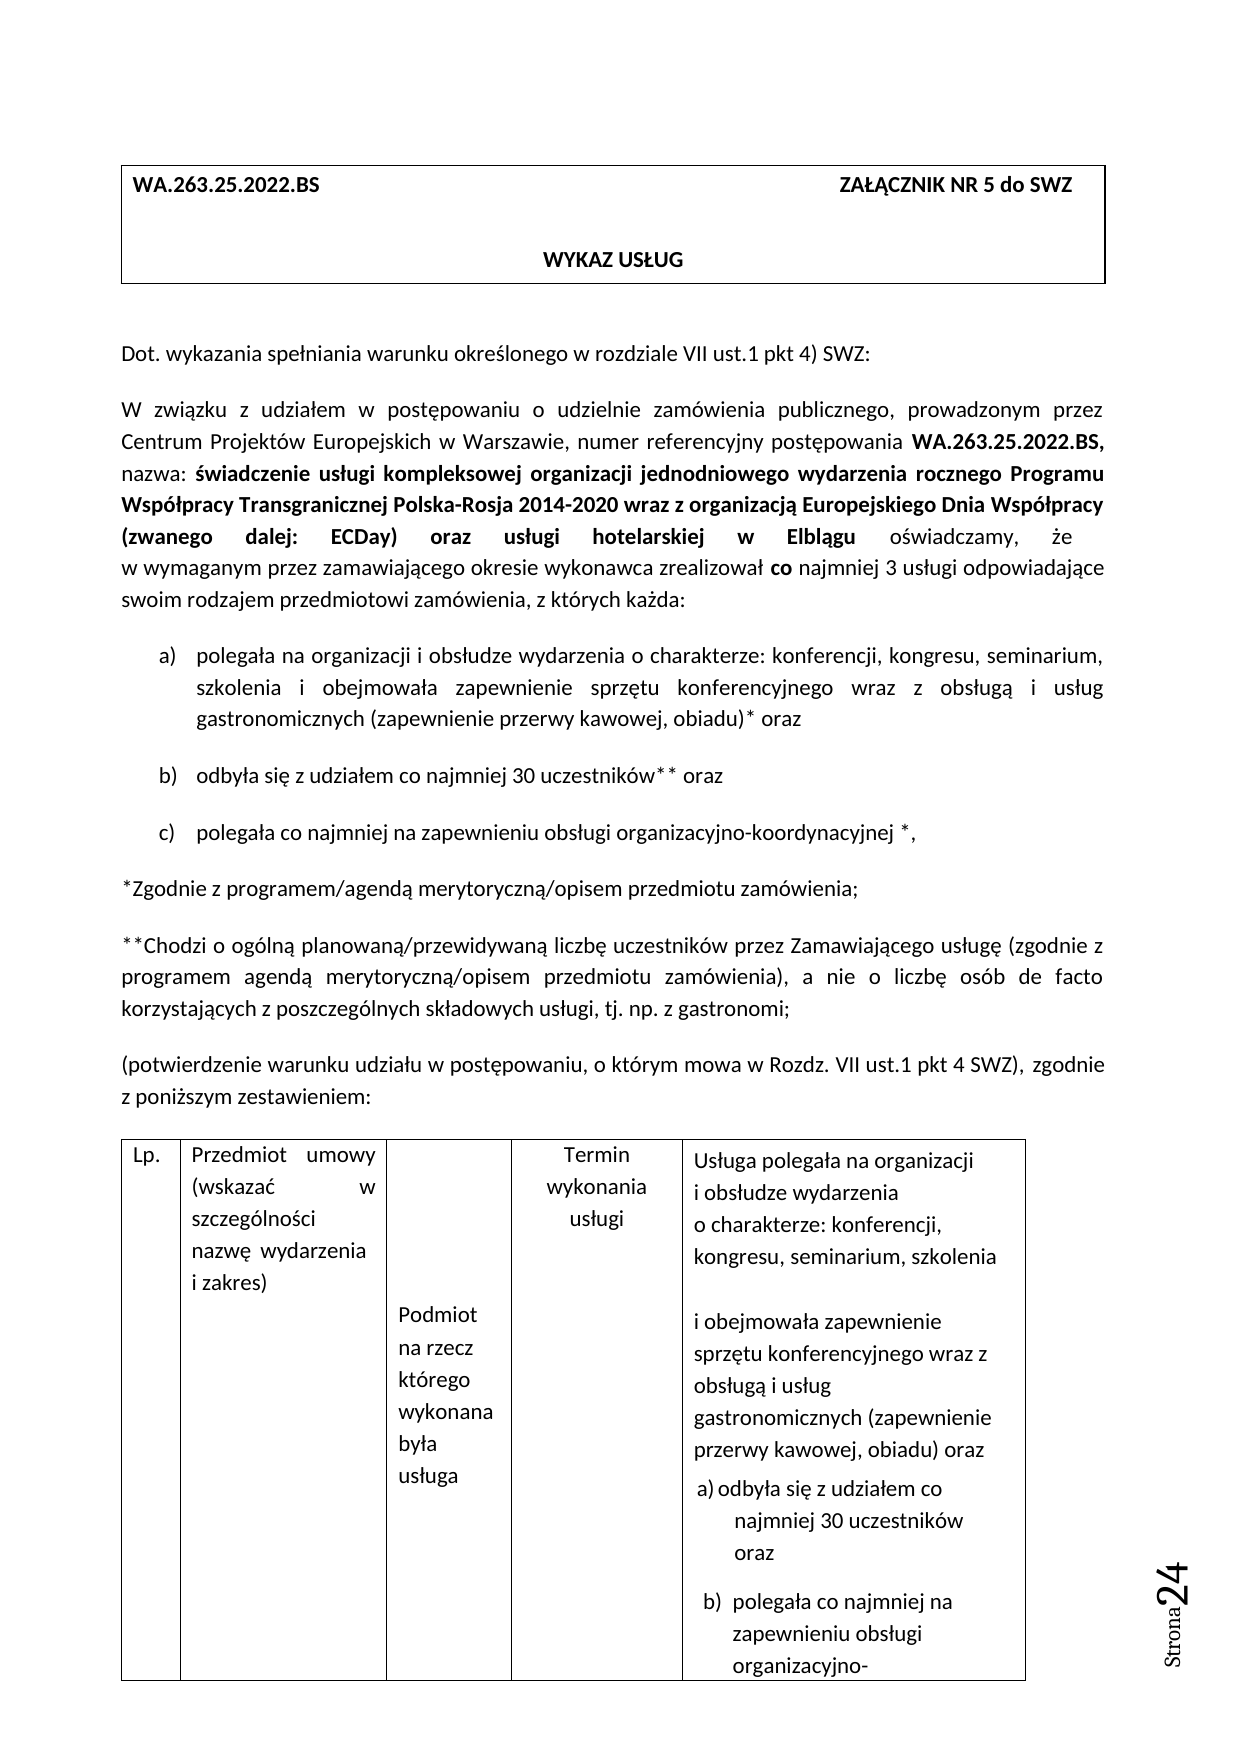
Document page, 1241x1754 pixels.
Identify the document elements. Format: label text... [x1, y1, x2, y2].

text W związku z udziałem w postępowaniu o udzielnie zamówienia publicznego, prowadzonym przez Centrum Projektów Europejskich w Warszawie, numer referencyjny postępowania WA.263.25.2022.BS, nazwa: świadczenie usługi kompleksowej organizacji jednodniowego wydarzenia rocznego Programu Współpracy Transgranicznej Polska-Rosja 2014-2020 wraz z organizacją Europejskiego Dnia Współpracy (zwanego dalej: ECDay) oraz usługi hotelarskiej w Elblągu oświadczamy, że w wymaganym przez zamawiającego okresie wykonawca zrealizował co najmniej 3 usługi odpowiadające swoim rodzajem przedmiotowi zamówienia, z których każda: [121, 396, 1105, 613]
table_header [387, 1140, 511, 1680]
text **Chodzi o ogólną planowaną/przewidywaną liczbę uczestników przez Zamawiającego usługę (zgodnie z programem agendą merytoryczną/opisem przedmiotu zamówienia), a nie o liczbę osób de facto korzystających z poszczególnych składowych usługi, tj. np. z gastronomi; [121, 931, 1105, 1022]
list odbyła się z udziałem co najmniej 30 uczestników** oraz [158, 761, 1105, 789]
table_header WA.263.25.2022.BS ZAŁĄCZNIK NR 5 do SWZ [122, 166, 1104, 245]
list polegała co najmniej na zapewnieniu obsługi organizacyjno-koordynacyjnej *, [158, 818, 1105, 846]
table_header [683, 1140, 1025, 1680]
table_header Lp. [122, 1140, 180, 1680]
text *Zgodnie z programem/agendą merytoryczną/opisem przedmiotu zamówienia; [121, 874, 1105, 902]
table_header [512, 1140, 682, 1680]
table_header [181, 1140, 386, 1680]
text Dot. wykazania spełniania warunku określonego w rozdziale VII ust.1 pkt 4) SWZ: [121, 339, 1105, 367]
text (potwierdzenie warunku udziału w postępowaniu, o którym mowa w Rozdz. VII ust.1 pkt 4 SWZ), zgodnie z poniższym zestawieniem: [121, 1051, 1105, 1110]
list polegała na organizacji i obsłudze wydarzenia o charakterze: konferencji, kongresu, seminarium, szkolenia i obejmowała zapewnienie sprzętu konferencyjnego wraz z obsługą i usług gastronomicznych (zapewnienie przerwy kawowej, obiadu)* oraz [158, 641, 1105, 733]
table_cell Wykaz USŁUG [122, 245, 1104, 282]
